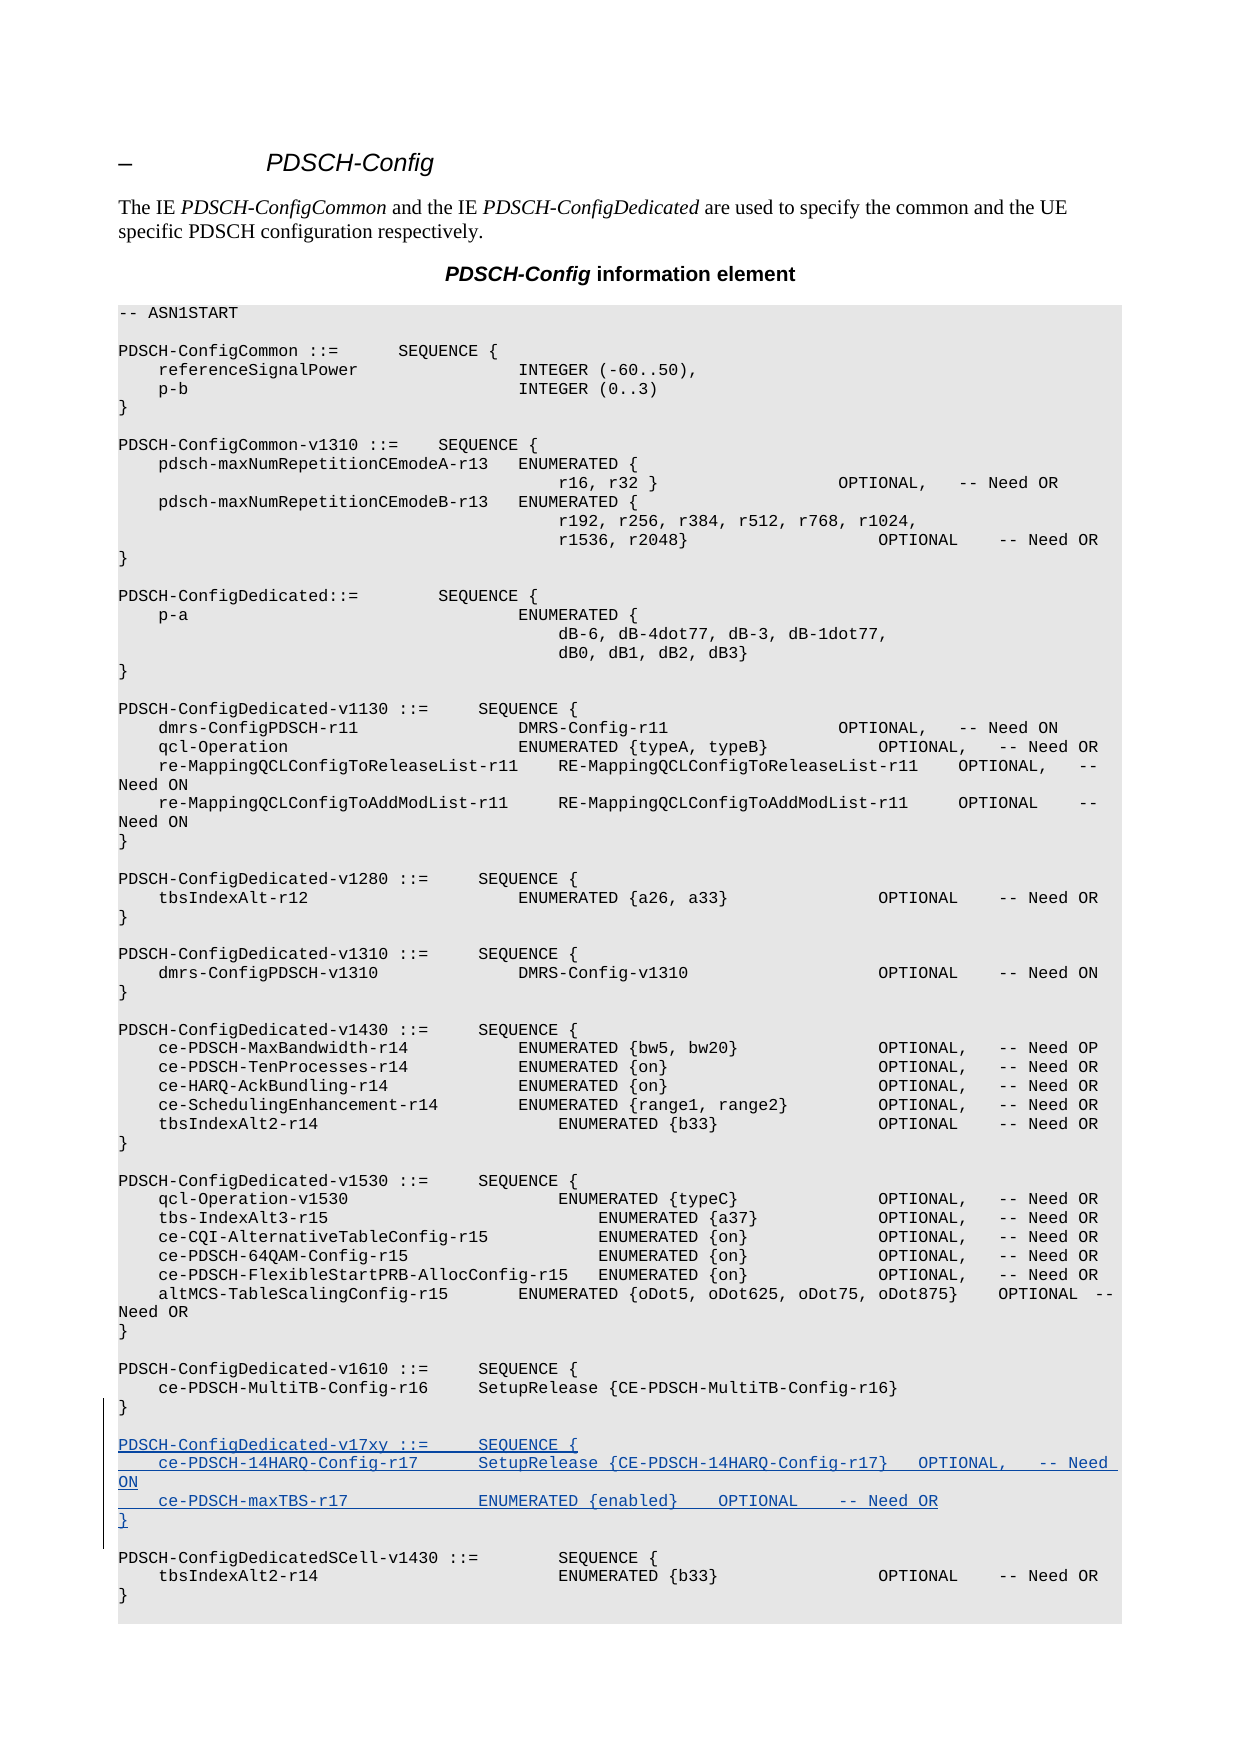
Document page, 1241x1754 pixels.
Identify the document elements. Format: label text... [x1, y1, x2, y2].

text tbsIndexAlt2-r14 ENUMERATED {b33} OPTIONAL -- Need OR [118, 1568, 1122, 1587]
text } [118, 1134, 1122, 1153]
text PDSCH-Config information element [118, 262, 1122, 286]
text PDSCH-ConfigDedicated-v1610 ::= SEQUENCE { [118, 1361, 1122, 1379]
text } [118, 908, 1122, 927]
text tbsIndexAlt2-r14 ENUMERATED {b33} OPTIONAL -- Need OR [118, 1116, 1122, 1134]
text dmrs-ConfigPDSCH-r11 DMRS-Config-r11 OPTIONAL, -- Need ON [118, 719, 1122, 738]
text qcl-Operation ENUMERATED {typeA, typeB} OPTIONAL, -- Need OR [118, 738, 1122, 757]
text r16, r32 } OPTIONAL, -- Need OR [118, 474, 1122, 493]
text ce-HARQ-AckBundling-r14 ENUMERATED {on} OPTIONAL, -- Need OR [118, 1078, 1122, 1097]
text dB0, dB1, dB2, dB3} [118, 644, 1122, 663]
text pdsch-maxNumRepetitionCEmodeA-r13 ENUMERATED { [118, 456, 1122, 474]
text } [118, 983, 1122, 1002]
text r192, r256, r384, r512, r768, r1024, [118, 512, 1122, 531]
text ce-PDSCH-MultiTB-Config-r16 SetupRelease {CE-PDSCH-MultiTB-Config-r16} [118, 1379, 1122, 1398]
text qcl-Operation-v1530 ENUMERATED {typeC} OPTIONAL, -- Need OR [118, 1191, 1122, 1210]
text PDSCH-ConfigDedicated-v1280 ::= SEQUENCE { [118, 870, 1122, 889]
text } [118, 399, 1122, 418]
text ce-PDSCH-TenProcesses-r14 ENUMERATED {on} OPTIONAL, -- Need OR [118, 1059, 1122, 1078]
text } [118, 1323, 1122, 1342]
text PDSCH-ConfigDedicatedSCell-v1430 ::= SEQUENCE { [118, 1549, 1122, 1568]
text ce-PDSCH-FlexibleStartPRB-AllocConfig-r15 ENUMERATED {on} OPTIONAL, -- Need OR [118, 1266, 1122, 1285]
text tbsIndexAlt-r12 ENUMERATED {a26, a33} OPTIONAL -- Need OR [118, 889, 1122, 908]
text altMCS-TableScalingConfig-r15 ENUMERATED {oDot5, oDot625, oDot75, oDot875} OPTIONAL -- Need OR [118, 1285, 1122, 1323]
text dB-6, dB-4dot77, dB-3, dB-1dot77, [118, 625, 1122, 644]
text re-MappingQCLConfigToReleaseList-r11 RE-MappingQCLConfigToReleaseList-r11 OPTIONAL, -- Need ON [118, 757, 1122, 795]
text ce-PDSCH-64QAM-Config-r15 ENUMERATED {on} OPTIONAL, -- Need OR [118, 1247, 1122, 1266]
text tbs-IndexAlt3-r15 ENUMERATED {a37} OPTIONAL, -- Need OR [118, 1210, 1122, 1229]
text } [118, 1398, 1122, 1417]
text PDSCH-ConfigDedicated::= SEQUENCE { [118, 588, 1122, 606]
text dmrs-ConfigPDSCH-v1310 DMRS-Config-v1310 OPTIONAL -- Need ON [118, 965, 1122, 983]
text PDSCH-ConfigCommon ::= SEQUENCE { [118, 342, 1122, 361]
text } [118, 1587, 1122, 1606]
text r1536, r2048} OPTIONAL -- Need OR [118, 531, 1122, 550]
text PDSCH-ConfigCommon-v1310 ::= SEQUENCE { [118, 437, 1122, 456]
text PDSCH-ConfigDedicated-v1130 ::= SEQUENCE { [118, 701, 1122, 719]
text ce-SchedulingEnhancement-r14 ENUMERATED {range1, range2} OPTIONAL, -- Need OR [118, 1097, 1122, 1116]
text } [118, 833, 1122, 852]
text p-a ENUMERATED { [118, 606, 1122, 625]
text PDSCH-ConfigDedicated-v1530 ::= SEQUENCE { [118, 1172, 1122, 1191]
text re-MappingQCLConfigToAddModList-r11 RE-MappingQCLConfigToAddModList-r11 OPTIONAL -- Need ON [118, 795, 1122, 833]
text The IE PDSCH-ConfigCommon and the IE PDSCH-ConfigDedicated are used to specify the common and the UE specific PDSCH configuration respectively. [118, 195, 1122, 243]
text referenceSignalPower INTEGER (-60..50), [118, 361, 1122, 380]
text } [118, 550, 1122, 569]
text ce-CQI-AlternativeTableConfig-r15 ENUMERATED {on} OPTIONAL, -- Need OR [118, 1229, 1122, 1247]
text } [118, 663, 1122, 682]
text PDSCH-ConfigDedicated-v1310 ::= SEQUENCE { [118, 946, 1122, 965]
subtitle – PDSCH-Config [118, 148, 1122, 176]
text pdsch-maxNumRepetitionCEmodeB-r13 ENUMERATED { [118, 493, 1122, 512]
text PDSCH-ConfigDedicated-v1430 ::= SEQUENCE { [118, 1021, 1122, 1040]
text -- ASN1START [118, 305, 1122, 324]
text ce-PDSCH-MaxBandwidth-r14 ENUMERATED {bw5, bw20} OPTIONAL, -- Need OP [118, 1040, 1122, 1059]
text p-b INTEGER (0..3) [118, 380, 1122, 399]
